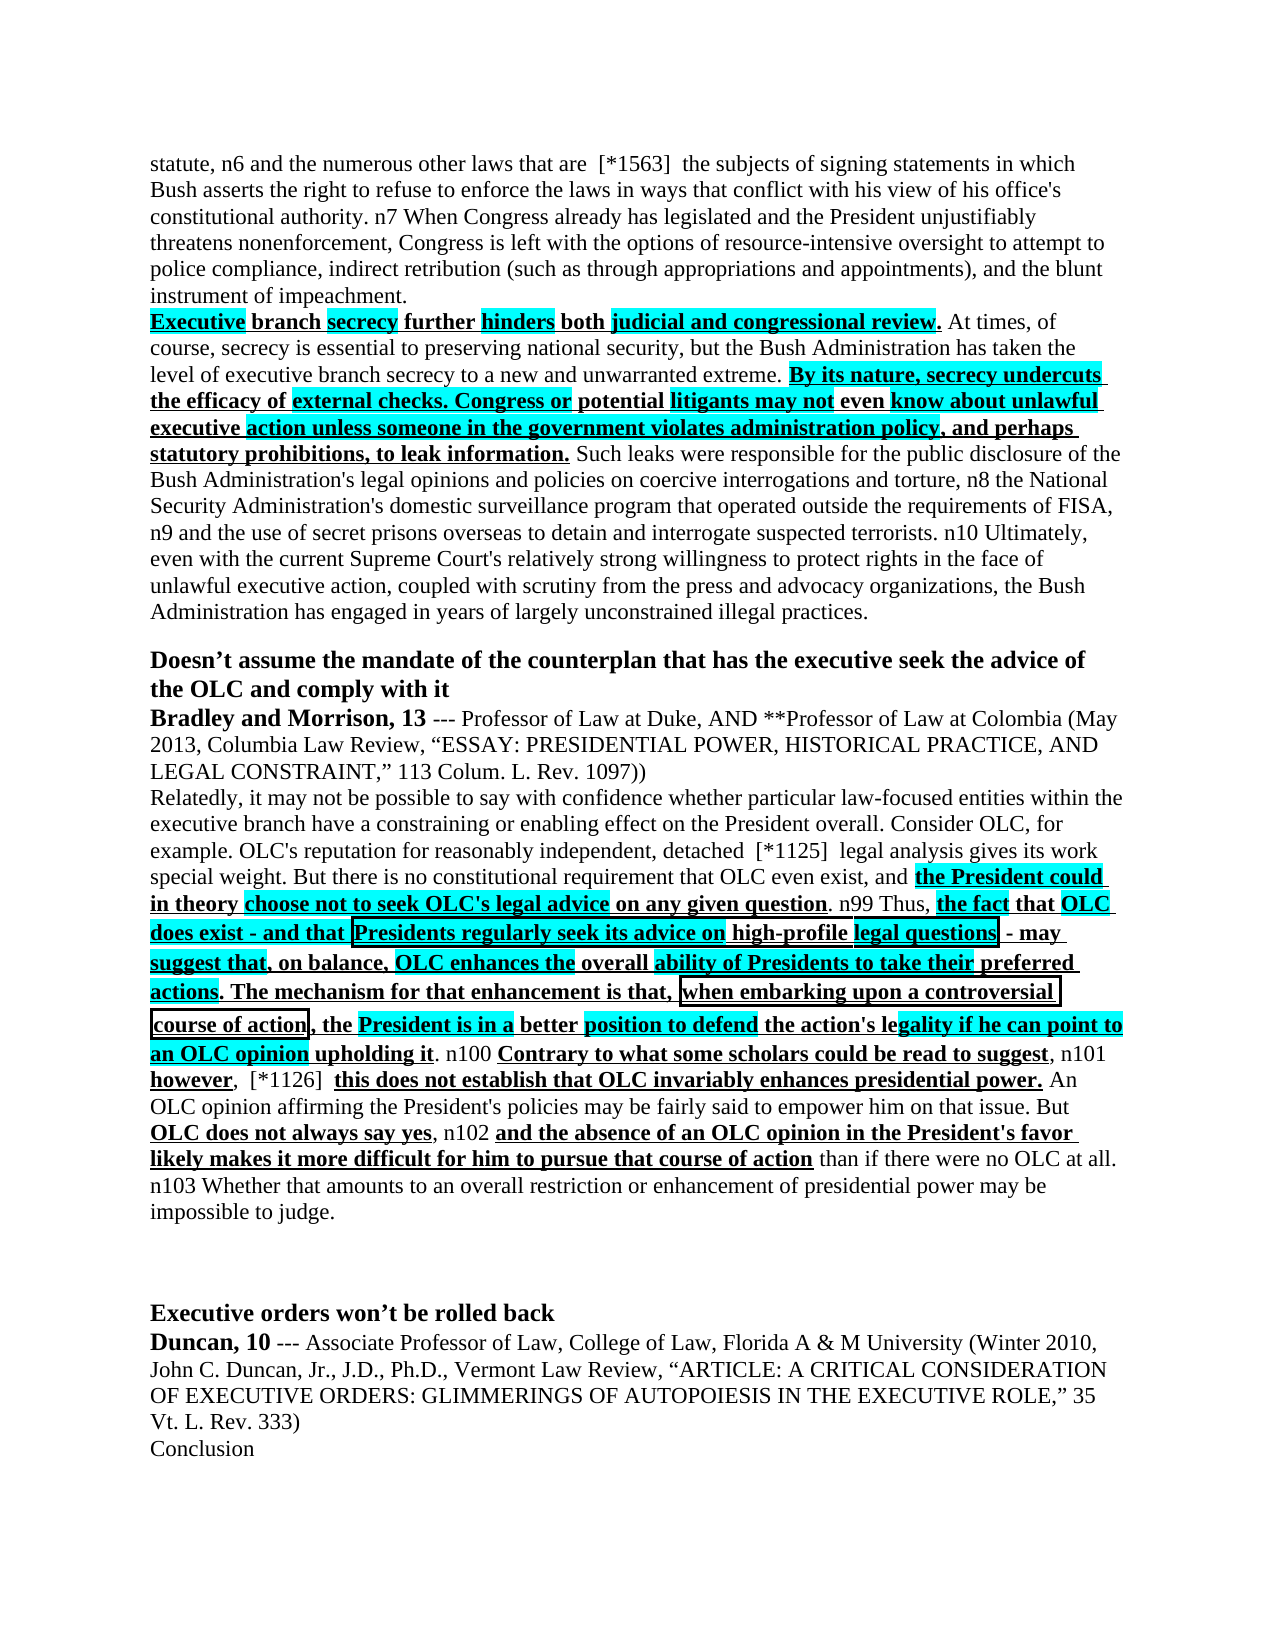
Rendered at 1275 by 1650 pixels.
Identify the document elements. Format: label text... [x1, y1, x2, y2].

subtitle Doesn’t assume the mandate of the counterplan that has the executive seek the advice of the OLC and comply with it [150, 645, 1125, 703]
text Conclusion [150, 1435, 1125, 1461]
text Executive branch secrecy further hinders both judicial and congressional review. At times, of course, secrecy is essential to preserving national security, but the Bush Administration has taken the level of executive branch secrecy to a new and unwarranted extreme. By its nature, secrecy undercuts the efficacy of external checks. Congress or potential litigants may not even know about unlawful executive action unless someone in the government violates administration policy, and perhaps statutory prohibitions, to leak information. Such leaks were responsible for the public disclosure of the Bush Administration's legal opinions and policies on coercive interrogations and torture, n8 the National Security Administration's domestic surveillance program that operated outside the requirements of FISA, n9 and the use of secret prisons overseas to detain and interrogate suspected terrorists. n10 Ultimately, even with the current Supreme Court's relatively strong willingness to protect rights in the face of unlawful executive action, coupled with scrutiny from the press and advocacy organizations, the Bush Administration has engaged in years of largely unconstrained illegal practices. [150, 308, 1125, 624]
text Bradley and Morrison, 13 --- Professor of Law at Duke, AND **Professor of Law at Colombia (May 2013, Columbia Law Review, “ESSAY: PRESIDENTIAL POWER, HISTORICAL PRACTICE, AND LEGAL CONSTRAINT,” 113 Colum. L. Rev. 1097)) [150, 703, 1125, 784]
text Relatedly, it may not be possible to say with confidence whether particular law-focused entities within the executive branch have a constraining or enabling effect on the President overall. Consider OLC, for example. OLC's reputation for reasonably independent, detached [*1125] legal analysis gives its work special weight. But there is no constitutional requirement that OLC even exist, and the President could in theory choose not to seek OLC's legal advice on any given question. n99 Thus, the fact that OLC does exist - and that Presidents regularly seek its advice on high-profile legal questions - may suggest that, on balance, OLC enhances the overall ability of Presidents to take their preferred actions. The mechanism for that enhancement is that, when embarking upon a controversial course of action, the President is in a better position to defend the action's legality if he can point to an OLC opinion upholding it. n100 Contrary to what some scholars could be read to suggest, n101 however, [*1126] this does not establish that OLC invariably enhances presidential power. An OLC opinion affirming the President's policies may be fairly said to empower him on that issue. But OLC does not always say yes, n102 and the absence of an OLC opinion in the President's favor likely makes it more difficult for him to pursue that course of action than if there were no OLC at all. n103 Whether that amounts to an overall restriction or enhancement of presidential power may be impossible to judge. [150, 784, 1125, 1224]
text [150, 150, 1125, 308]
text Duncan, 10 --- Associate Professor of Law, College of Law, Florida A & M University (Winter 2010, John C. Duncan, Jr., J.D., Ph.D., Vermont Law Review, “ARTICLE: A CRITICAL CONSIDERATION OF EXECUTIVE ORDERS: GLIMMERINGS OF AUTOPOIESIS IN THE EXECUTIVE ROLE,” 35 Vt. L. Rev. 333) [150, 1327, 1125, 1435]
subtitle Executive orders won’t be rolled back [150, 1298, 1125, 1327]
